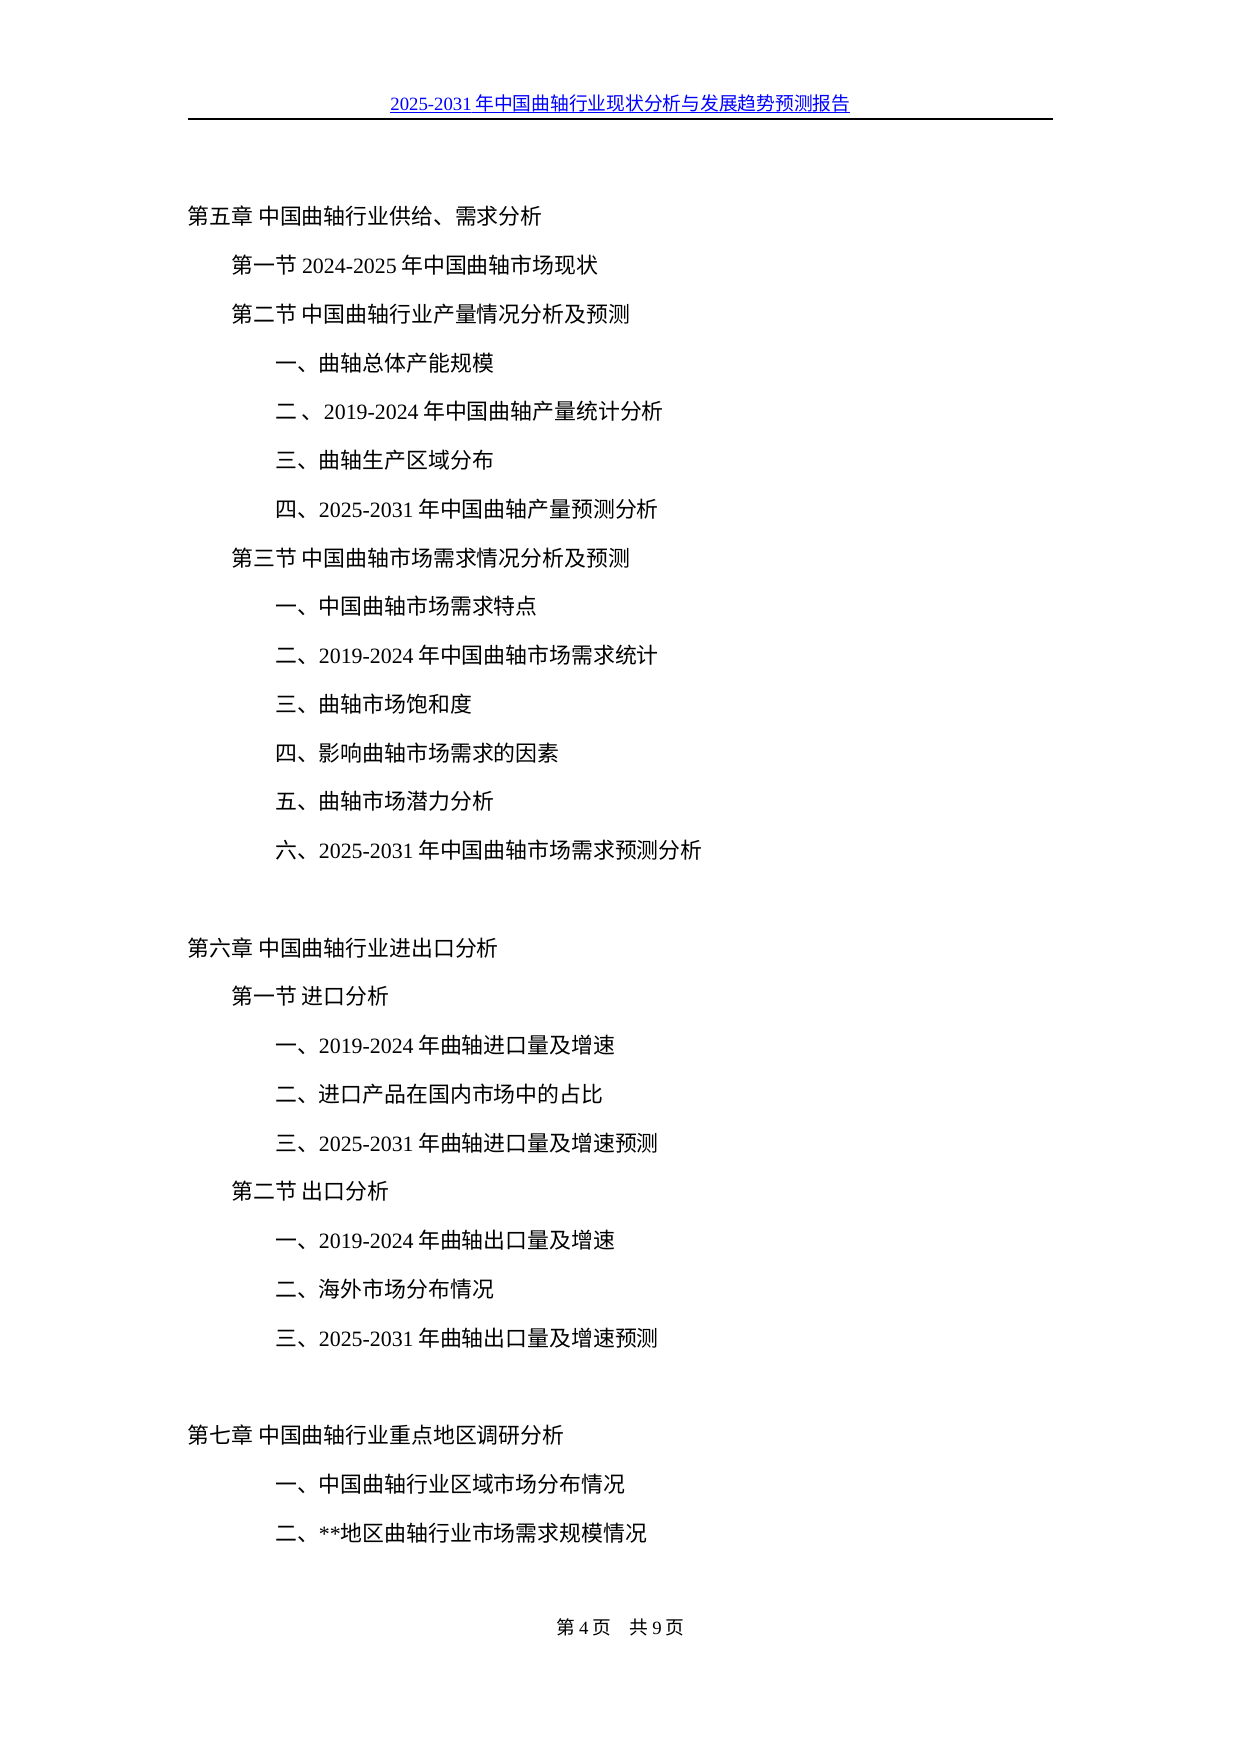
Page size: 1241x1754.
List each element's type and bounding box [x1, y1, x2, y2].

text [187, 150, 1053, 1548]
